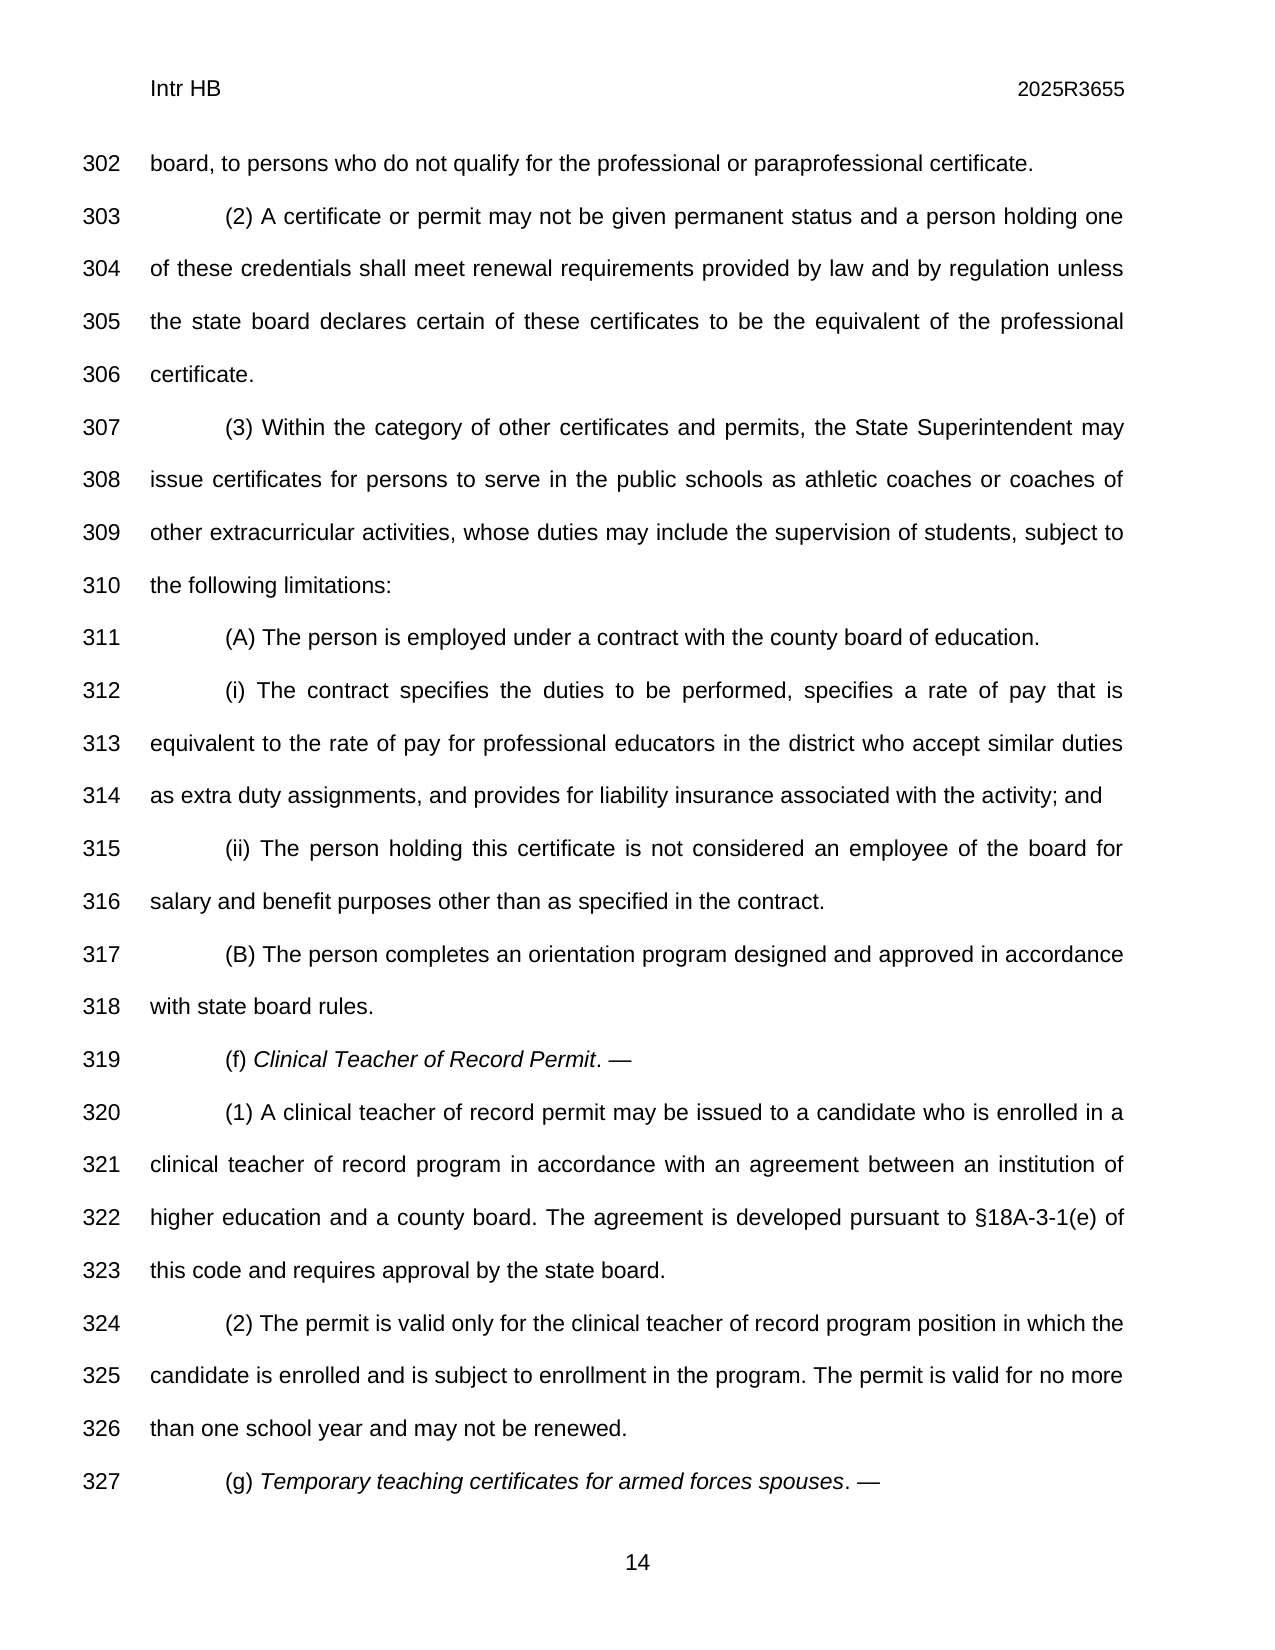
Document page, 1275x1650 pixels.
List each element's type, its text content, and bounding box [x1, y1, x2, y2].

text (2) A certificate or permit may not be given permanent status and a person holding one of these credentials shall meet renewal requirements provided by law and by regulation unless the state board declares certain of these certificates to be the equivalent of the professional certificate. [150, 203, 1125, 387]
text (B) The person completes an orientation program designed and approved in accordance with state board rules. [150, 941, 1125, 1020]
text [150, 150, 1125, 176]
text (f) Clinical Teacher of Record Permit. — [150, 1046, 1125, 1072]
text (i) The contract specifies the duties to be performed, specifies a rate of pay that is equivalent to the rate of pay for professional educators in the district who accept similar duties as extra duty assignments, and provides for liability insurance associated with the activity; and [150, 677, 1125, 809]
text (2) The permit is valid only for the clinical teacher of record program position in which the candidate is enrolled and is subject to enrollment in the program. The permit is valid for no more than one school year and may not be renewed. [150, 1309, 1125, 1441]
text (ii) The person holding this certificate is not considered an employee of the board for salary and benefit purposes other than as specified in the contract. [150, 835, 1125, 914]
text (g) Temporary teaching certificates for armed forces spouses. — [150, 1468, 1125, 1494]
text (1) A clinical teacher of record permit may be issued to a candidate who is enrolled in a clinical teacher of record program in accordance with an agreement between an institution of higher education and a county board. The agreement is developed pursuant to §18A-3-1(e) of this code and requires approval by the state board. [150, 1099, 1125, 1283]
text (3) Within the category of other certificates and permits, the State Superintendent may issue certificates for persons to serve in the public schools as athletic coaches or coaches of other extracurricular activities, whose duties may include the supervision of students, subject to the following limitations: [150, 413, 1125, 598]
text (A) The person is employed under a contract with the county board of education. [150, 624, 1125, 651]
